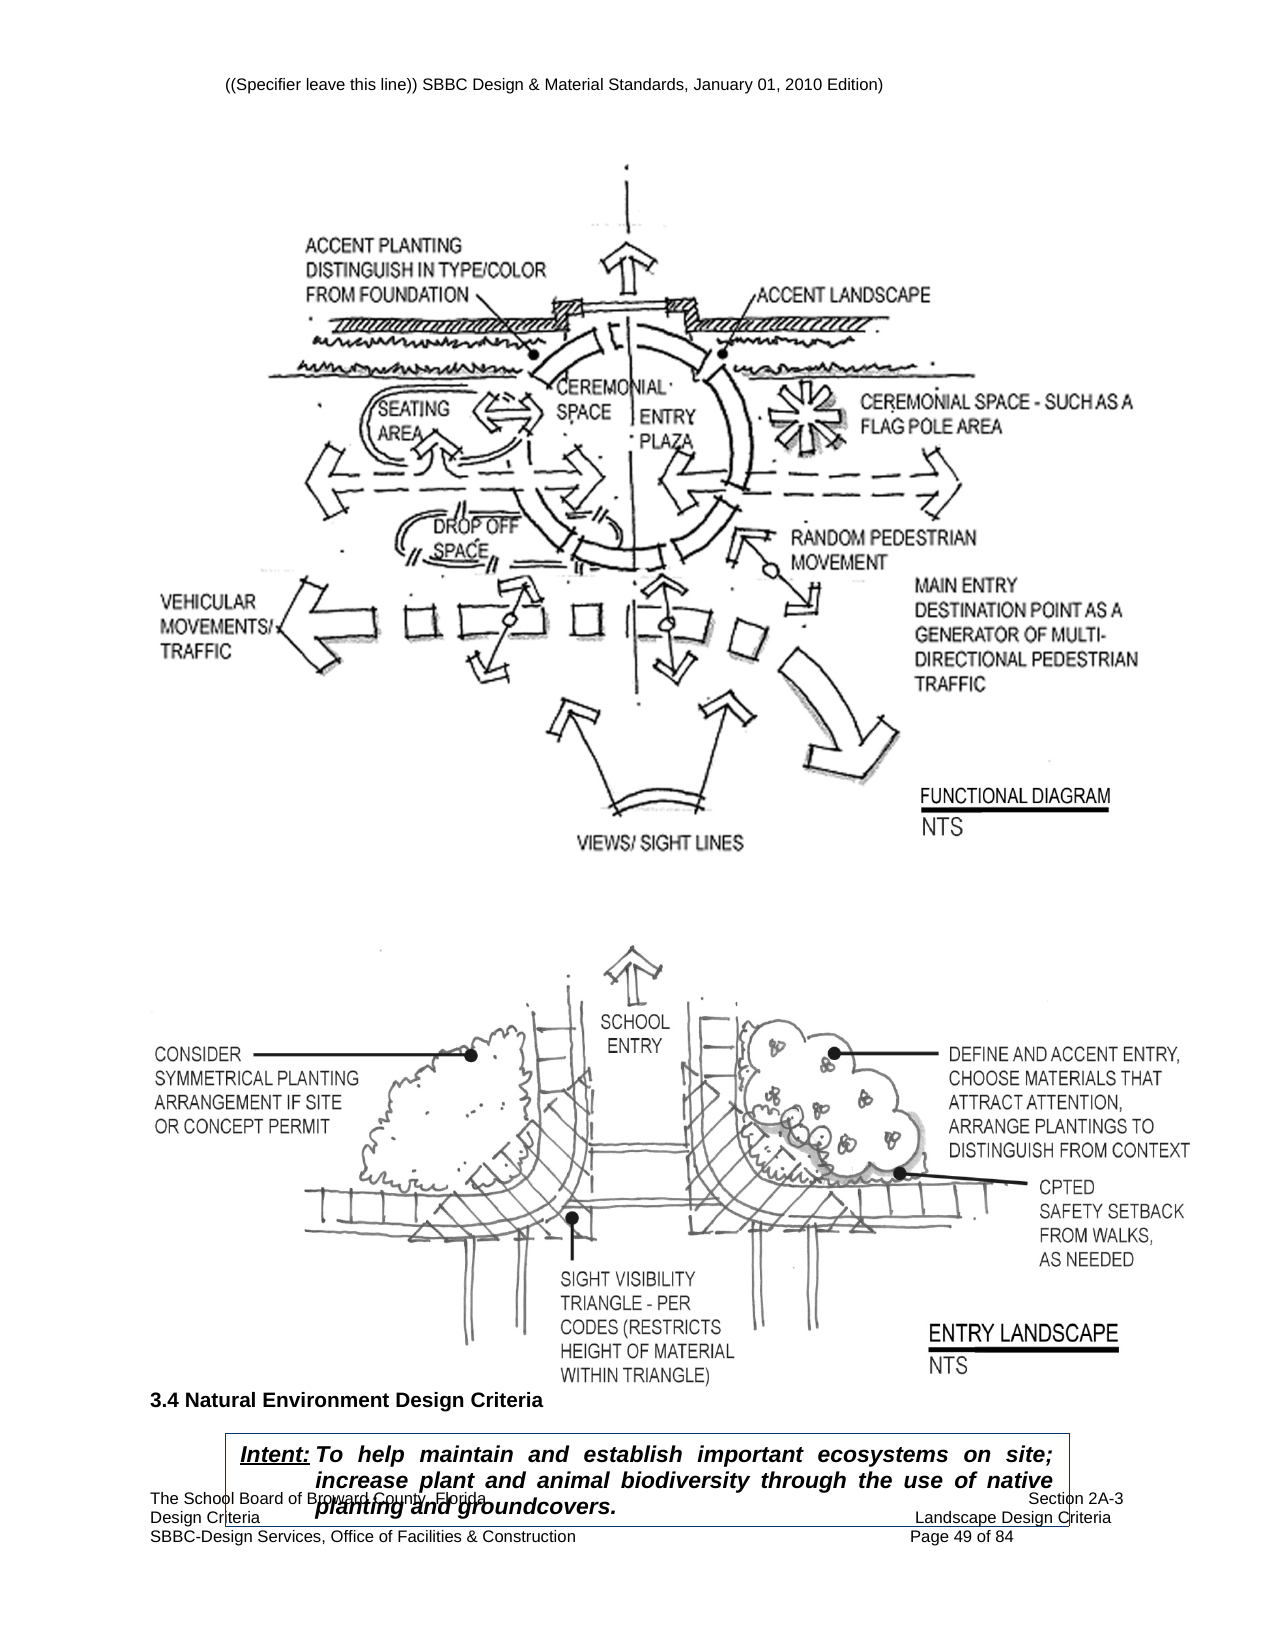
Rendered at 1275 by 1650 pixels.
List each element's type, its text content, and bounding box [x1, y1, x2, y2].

picture [150, 936, 1200, 1389]
picture [150, 153, 1155, 865]
text 3.4 Natural Environment Design Criteria [150, 1389, 1125, 1412]
